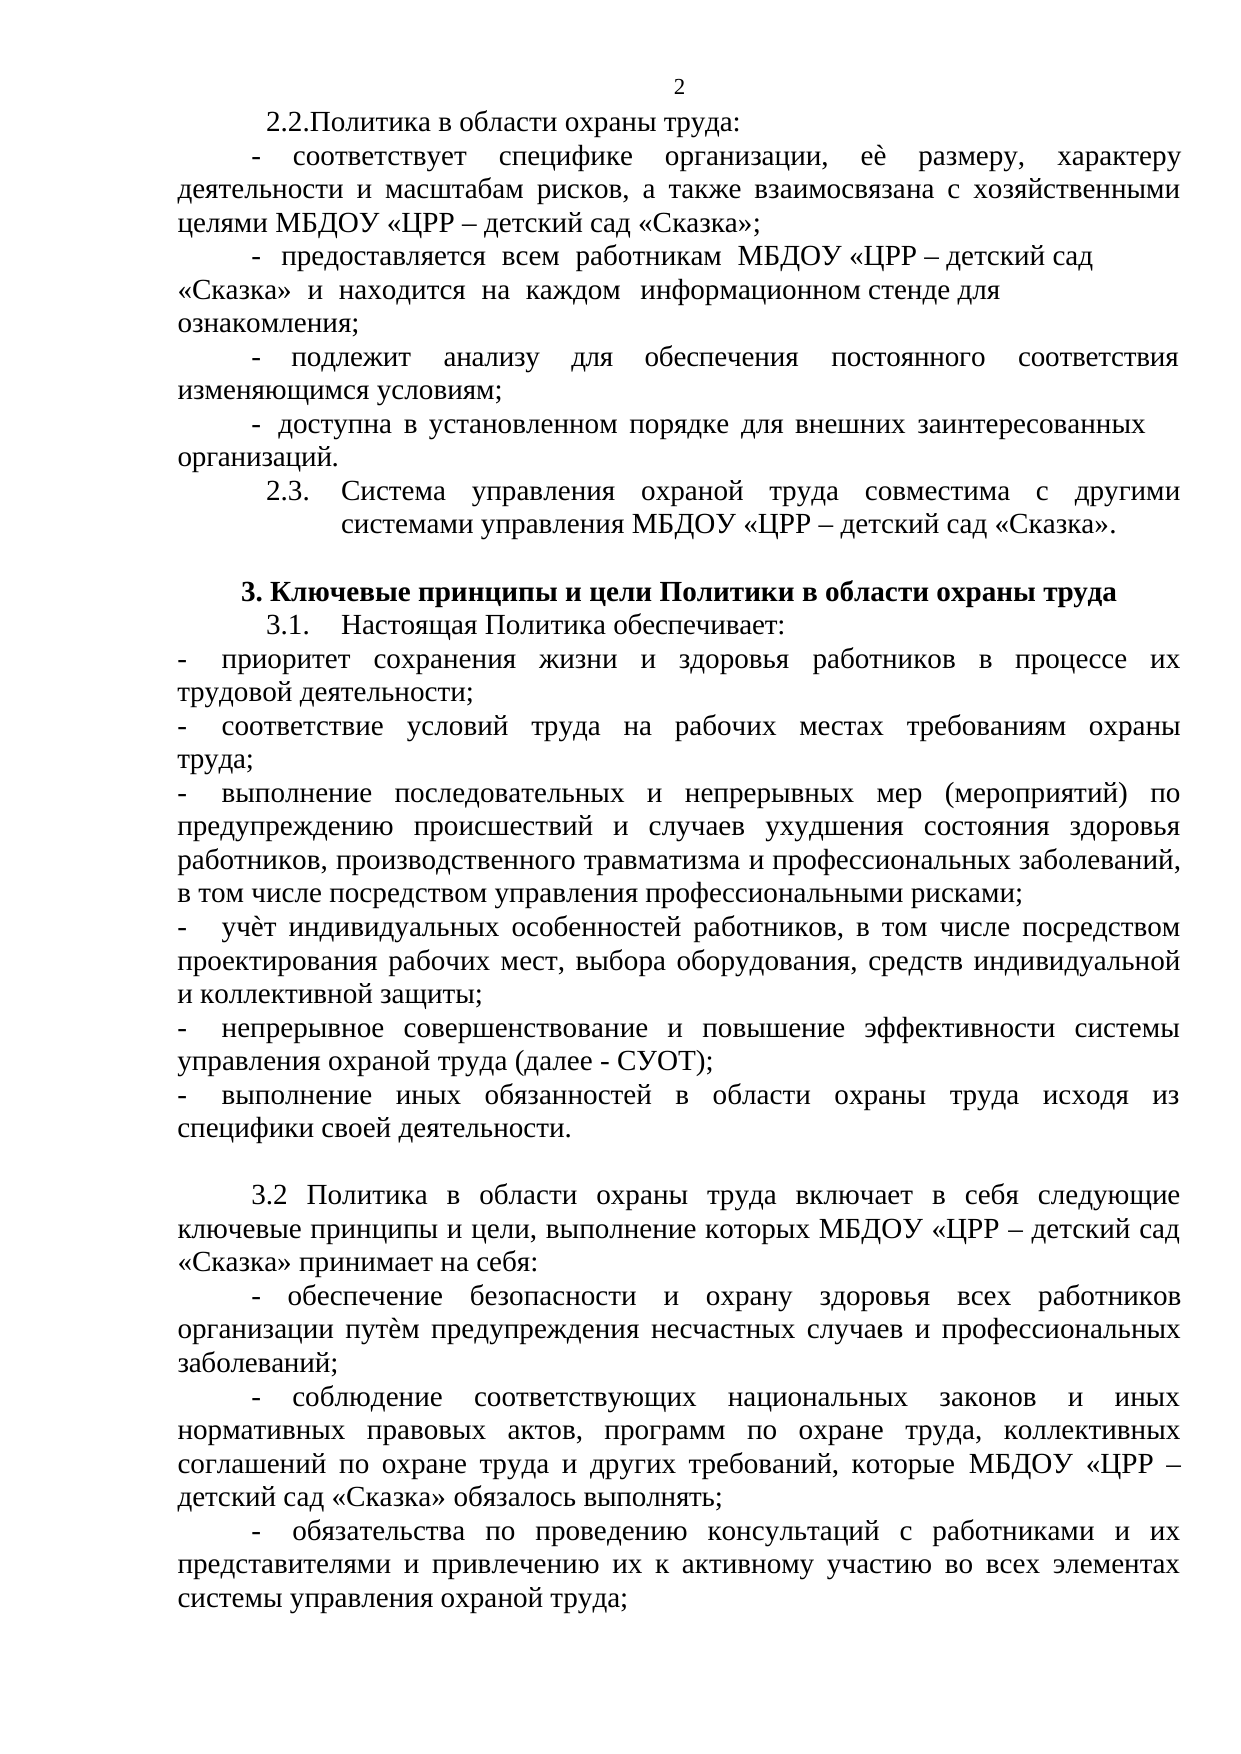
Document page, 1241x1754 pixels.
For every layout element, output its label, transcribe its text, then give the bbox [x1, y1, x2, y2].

list выполнение иных обязанностей в области охраны труда исходя из специфики своей деятельности. [177, 1077, 1181, 1144]
text 2.2.Политика в области охраны труда: [266, 104, 1196, 138]
list Настоящая Политика обеспечивает: [266, 607, 1196, 641]
text 3.2 Политика в области охраны труда включает в себя следующие ключевые принципы и цели, выполнение которых МБДОУ «ЦРР – детский сад «Сказка» принимает на себя: [177, 1177, 1181, 1278]
list обеспечение безопасности и охрану здоровья всех работников организации путѐм предупреждения несчастных случаев и профессиональных заболеваний; [177, 1278, 1182, 1379]
list учѐт индивидуальных особенностей работников, в том числе посредством проектирования рабочих мест, выбора оборудования, средств индивидуальной и коллективной защиты; [177, 909, 1181, 1010]
list соответствие условий труда на рабочих местах требованиям охраны труда; [177, 708, 1181, 775]
list непрерывное совершенствование и повышение эффективности системы управления охраной труда (далее - СУОТ); [177, 1010, 1181, 1077]
list предоставляется всем работникам МБДОУ «ЦРР – детский сад «Сказка» и находится на каждом информационном стенде для ознакомления; [177, 238, 1182, 339]
list обязательства по проведению консультаций с работниками и их представителями и привлечению их к активному участию во всех элементах системы управления охраной труда; [177, 1513, 1181, 1613]
list соответствует специфике организации, еѐ размеру, характеру деятельности и масштабам рисков, а также взаимосвязана с хозяйственными целями МБДОУ «ЦРР – детский сад «Сказка»; [177, 138, 1182, 238]
list приоритет сохранения жизни и здоровья работников в процессе их трудовой деятельности; [177, 641, 1181, 708]
list доступна в установленном порядке для внешних заинтересованных организаций. [177, 406, 1181, 473]
subtitle Ключевые принципы и цели Политики в области охраны труда [241, 574, 1196, 607]
list выполнение последовательных и непрерывных мер (мероприятий) по предупреждению происшествий и случаев ухудшения состояния здоровья работников, производственного травматизма и профессиональных заболеваний, в том числе посредством управления профессиональными рисками; [177, 775, 1181, 909]
list соблюдение соответствующих национальных законов и иных нормативных правовых актов, программ по охране труда, коллективных соглашений по охране труда и других требований, которые МБДОУ «ЦРР – детский сад «Сказка» обязалось выполнять; [177, 1379, 1181, 1513]
list подлежит анализу для обеспечения постоянного соответствия изменяющимся условиям; [177, 339, 1181, 406]
list Система управления охраной труда совместима с другими системами управления МБДОУ «ЦРР – детский сад «Сказка». [266, 473, 1181, 540]
